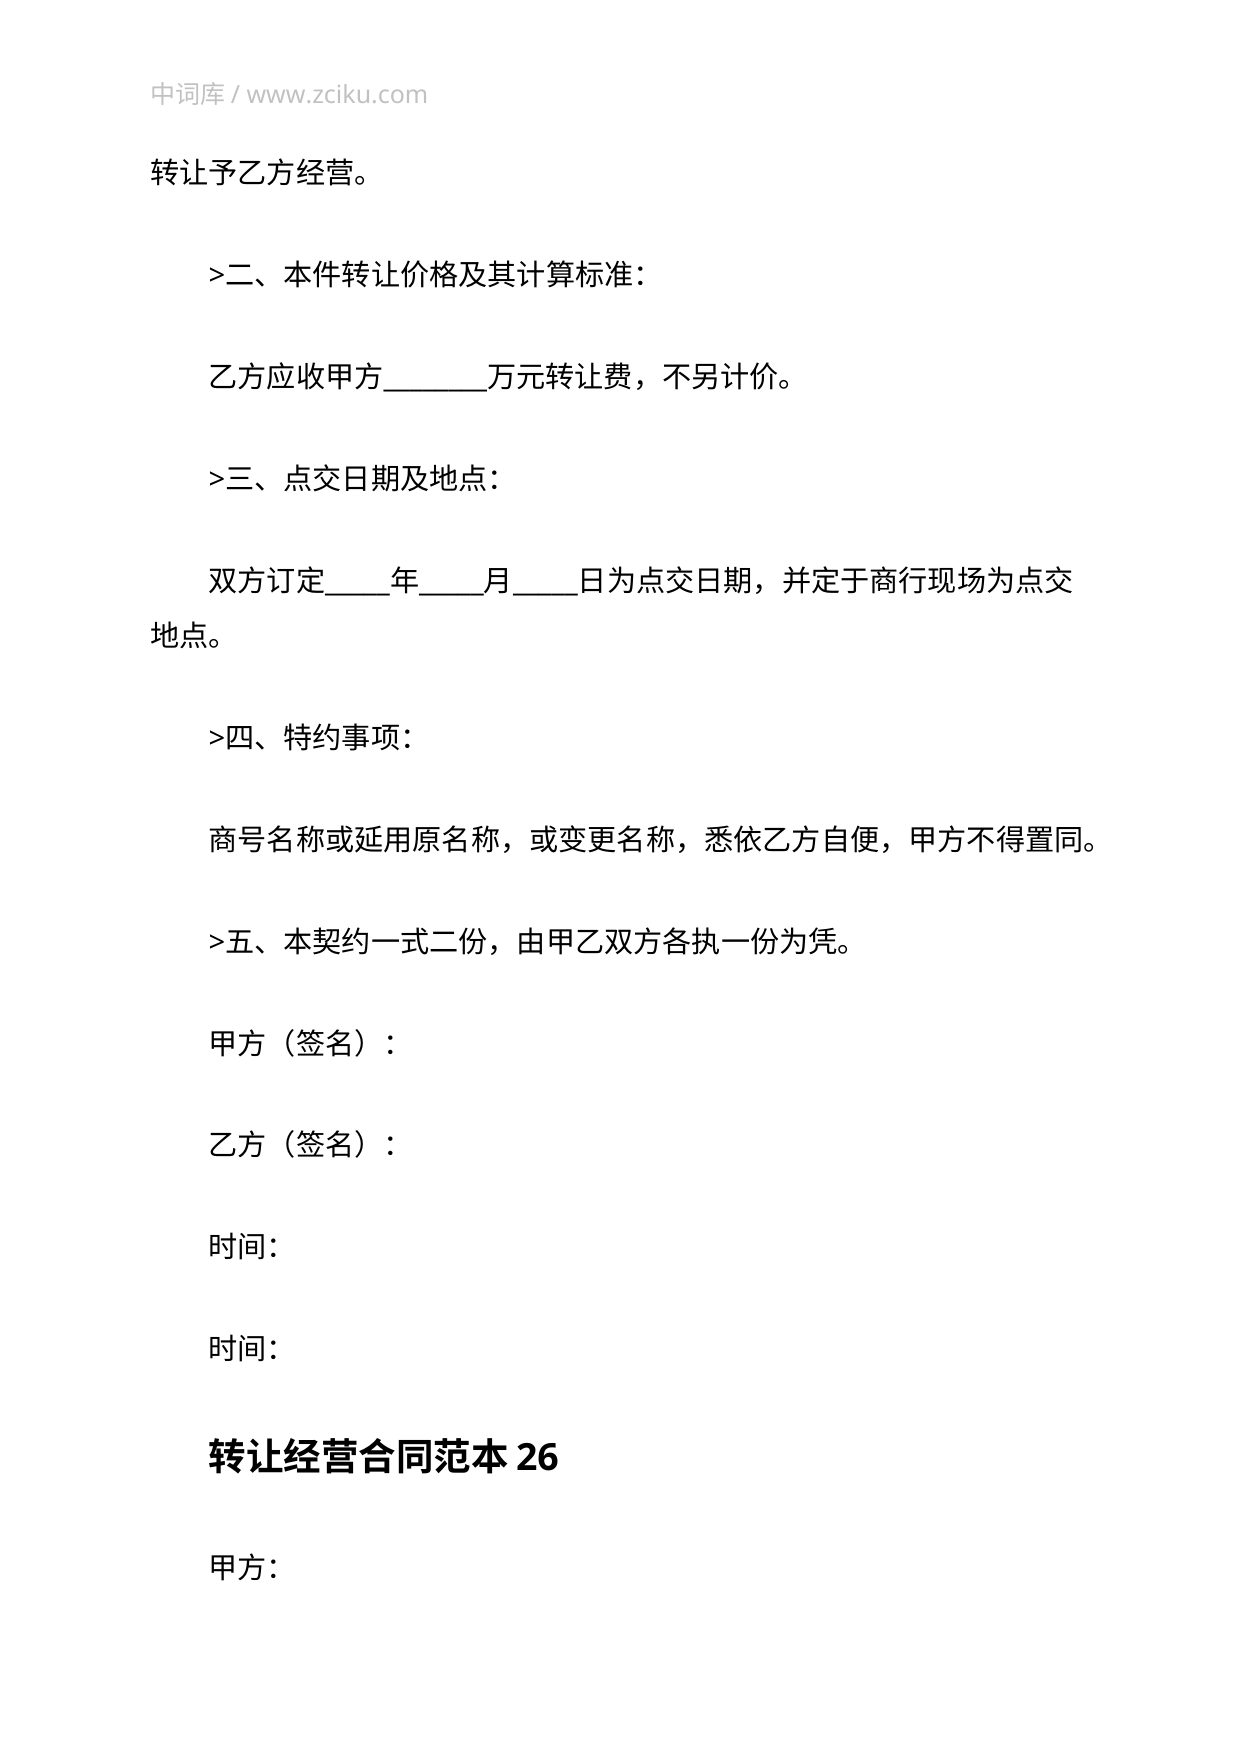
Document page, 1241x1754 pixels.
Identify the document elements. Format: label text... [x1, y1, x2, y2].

text >三、点交日期及地点： [150, 456, 1090, 498]
text 商号名称或延用原名称，或变更名称，悉依乙方自便，甲方不得置同。 [150, 816, 1090, 859]
text >四、特约事项： [150, 714, 1090, 757]
text 乙方（签名）： [150, 1122, 1090, 1164]
text 甲方： [150, 1545, 1090, 1587]
text >二、本件转让价格及其计算标准： [150, 252, 1090, 294]
text 乙方应收甲方________万元转让费，不另计价。 [150, 354, 1090, 396]
text 时间： [150, 1224, 1090, 1266]
text >五、本契约一式二份，由甲乙双方各执一份为凭。 [150, 918, 1090, 961]
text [150, 150, 1090, 192]
text 时间： [150, 1326, 1090, 1368]
text 双方订定_____年_____月_____日为点交日期，并定于商行现场为点交地点。 [150, 558, 1090, 655]
text 转让经营合同范本26 [150, 1427, 1090, 1482]
text 甲方（签名）： [150, 1020, 1090, 1062]
